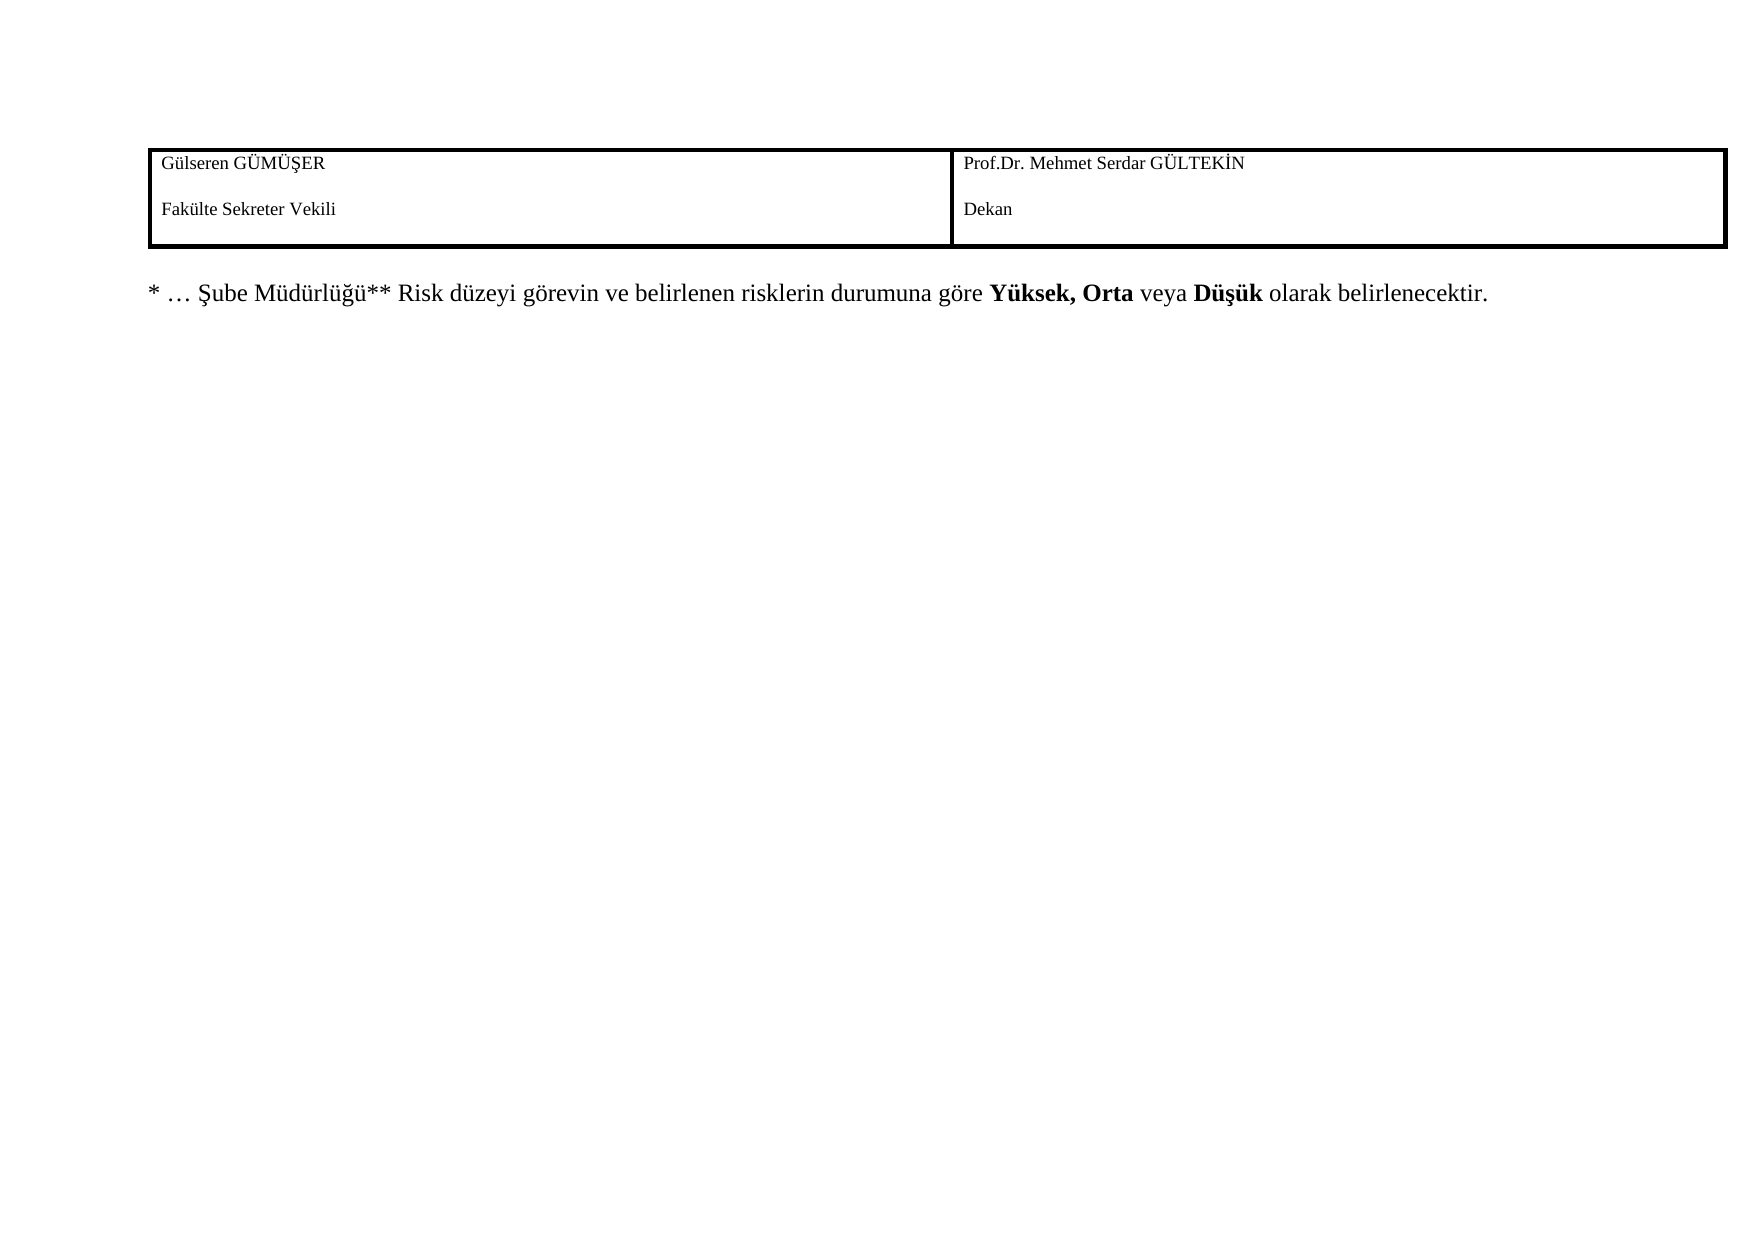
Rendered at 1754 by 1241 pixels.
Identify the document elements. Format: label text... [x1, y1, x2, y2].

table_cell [152, 152, 950, 244]
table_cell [954, 152, 1723, 244]
text * … Şube Müdürlüğü** Risk düzeyi görevin ve belirlenen risklerin durumuna göre Yüksek, Orta veya Düşük olarak belirlenecektir. [148, 278, 1606, 306]
